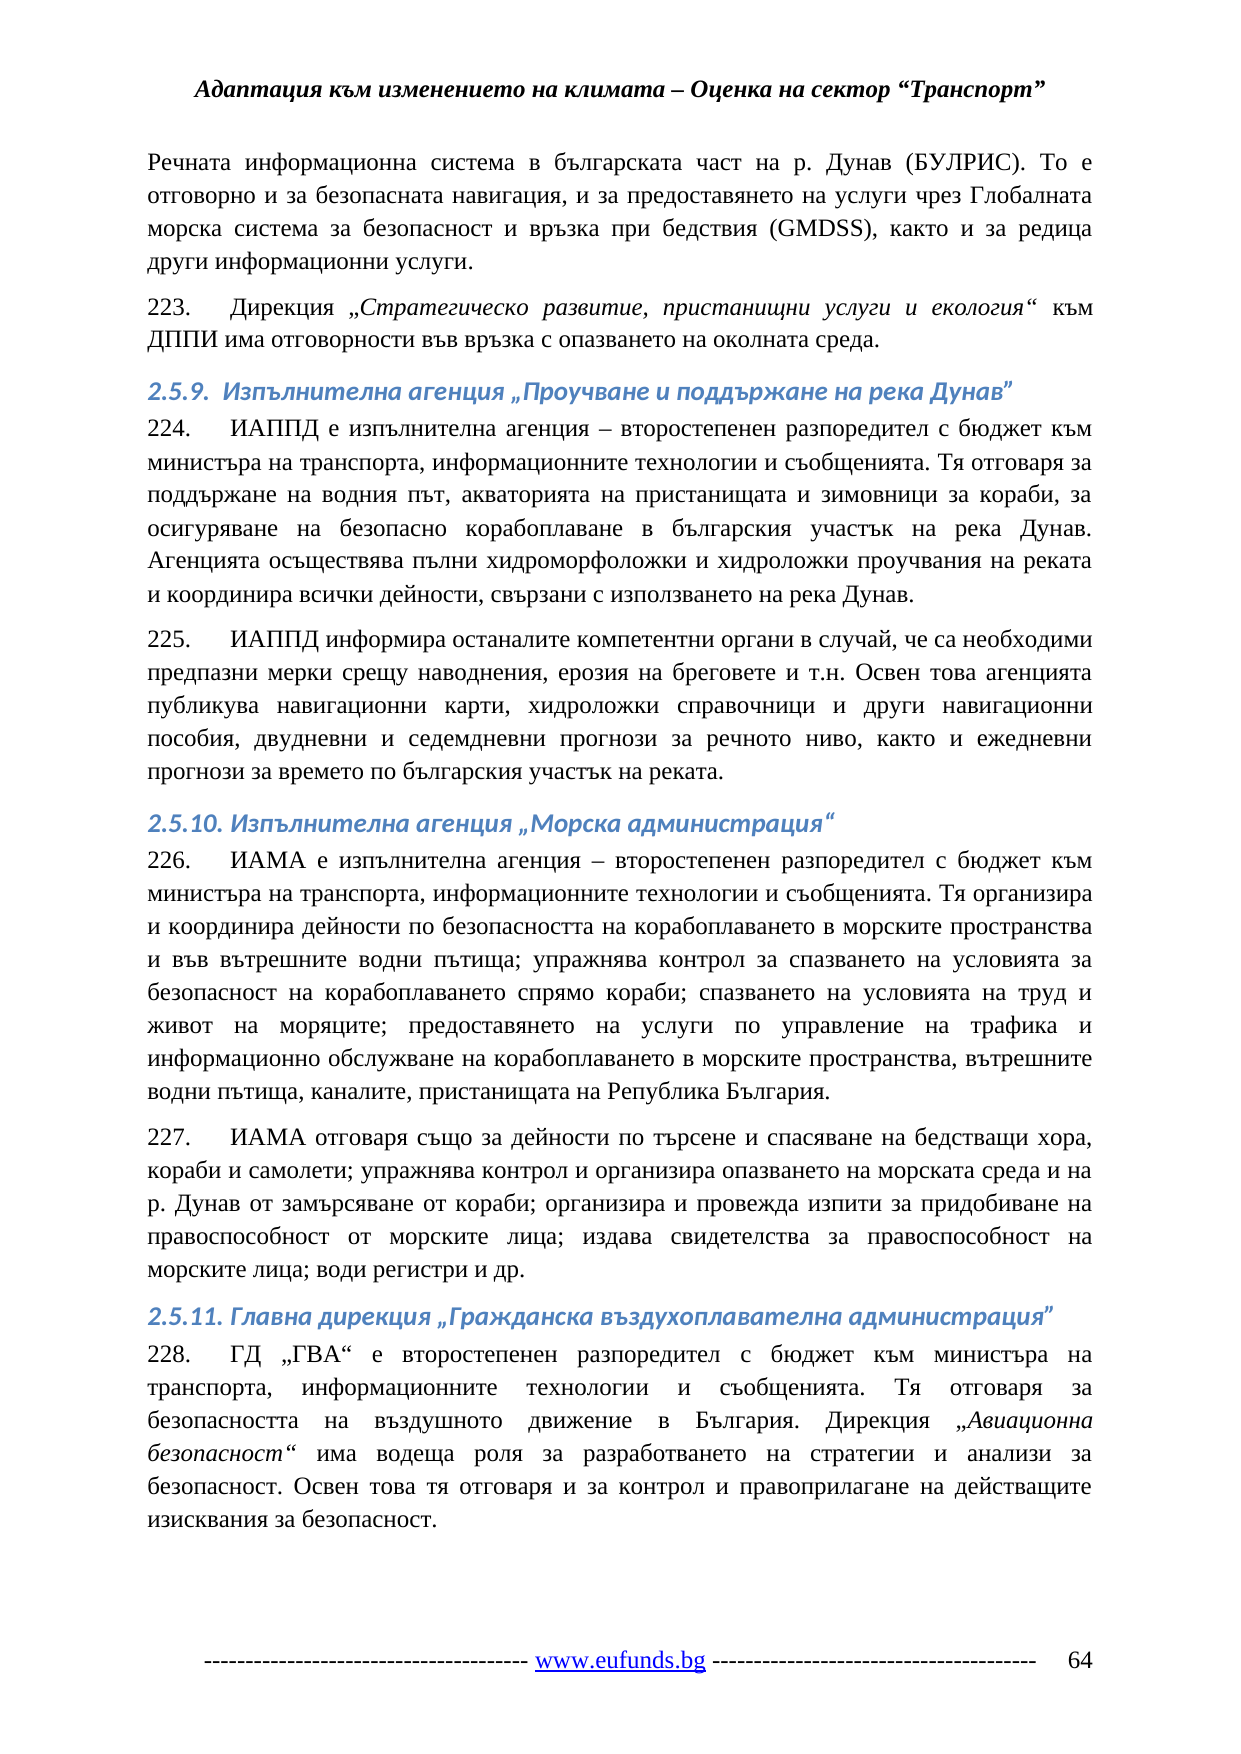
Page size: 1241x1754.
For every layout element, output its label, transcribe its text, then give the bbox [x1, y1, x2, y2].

text ИАППД информира останалите компетентни органи в случай, че са необходими предпазни мерки срещу наводнения, ерозия на бреговете и т.н. Освен това агенцията публикува навигационни карти, хидроложки справочници и други навигационни пособия, двудневни и седемдневни прогнози за речното ниво, както и ежедневни прогнози за времето по българския участък на реката. [147, 624, 1093, 785]
text ИАМА е изпълнителна агенция – второстепенен разпоредител с бюджет към министъра на транспорта, информационните технологии и съобщенията. Тя организира и координира дейности по безопасността на корабоплаването в морските пространства и във вътрешните водни пътища; упражнява контрол за спазването на условията за безопасност на корабоплаването спрямо кораби; спазването на условията на труд и живот на моряците; предоставянето на услуги по управление на трафика и информационно обслужване на корабоплаването в морските пространства, вътрешните водни пътища, каналите, пристанищата на Република България. [147, 845, 1093, 1105]
subtitle 2.5.10. Изпълнителна агенция „Морска администрация“ [147, 806, 1093, 839]
subtitle 2.5.9. Изпълнителна агенция „Проучване и поддържане на река Дунав” [147, 374, 1093, 407]
text Дирекция „Стратегическо развитие, пристанищни услуги и екология“ към ДППИ има отговорности във връзка с опазването на околната среда. [147, 292, 1093, 353]
subtitle 2.5.11. Главна дирекция „Гражданска въздухоплавателна администрация” [147, 1299, 1093, 1332]
text ГД „ГВА“ е второстепенен разпоредител с бюджет към министъра на транспорта, информационните технологии и съобщенията. Тя отговаря за безопасността на въздушното движение в България. Дирекция „Авиационна безопасност“ има водеща роля за разработването на стратегии и анализи за безопасност. Освен това тя отговаря и за контрол и правоприлагане на действащите изисквания за безопасност. [147, 1339, 1093, 1533]
text ИАМА отговаря също за дейности по търсене и спасяване на бедстващи хора, кораби и самолети; упражнява контрол и организира опазването на морската среда и на р. Дунав от замърсяване от кораби; организира и провежда изпити за придобиване на правоспособност от морските лица; издава свидетелства за правоспособност на морските лица; води регистри и др. [147, 1122, 1093, 1283]
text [147, 147, 1093, 275]
text ИАППД е изпълнителна агенция – второстепенен разпоредител с бюджет към министъра на транспорта, информационните технологии и съобщенията. Тя отговаря за поддържане на водния път, акваторията на пристанищата и зимовници за кораби, за осигуряване на безопасно корабоплаване в българския участък на река Дунав. Агенцията осъществява пълни хидроморфоложки и хидроложки проучвания на реката и координира всички дейности, свързани с използването на река Дунав. [147, 413, 1093, 607]
